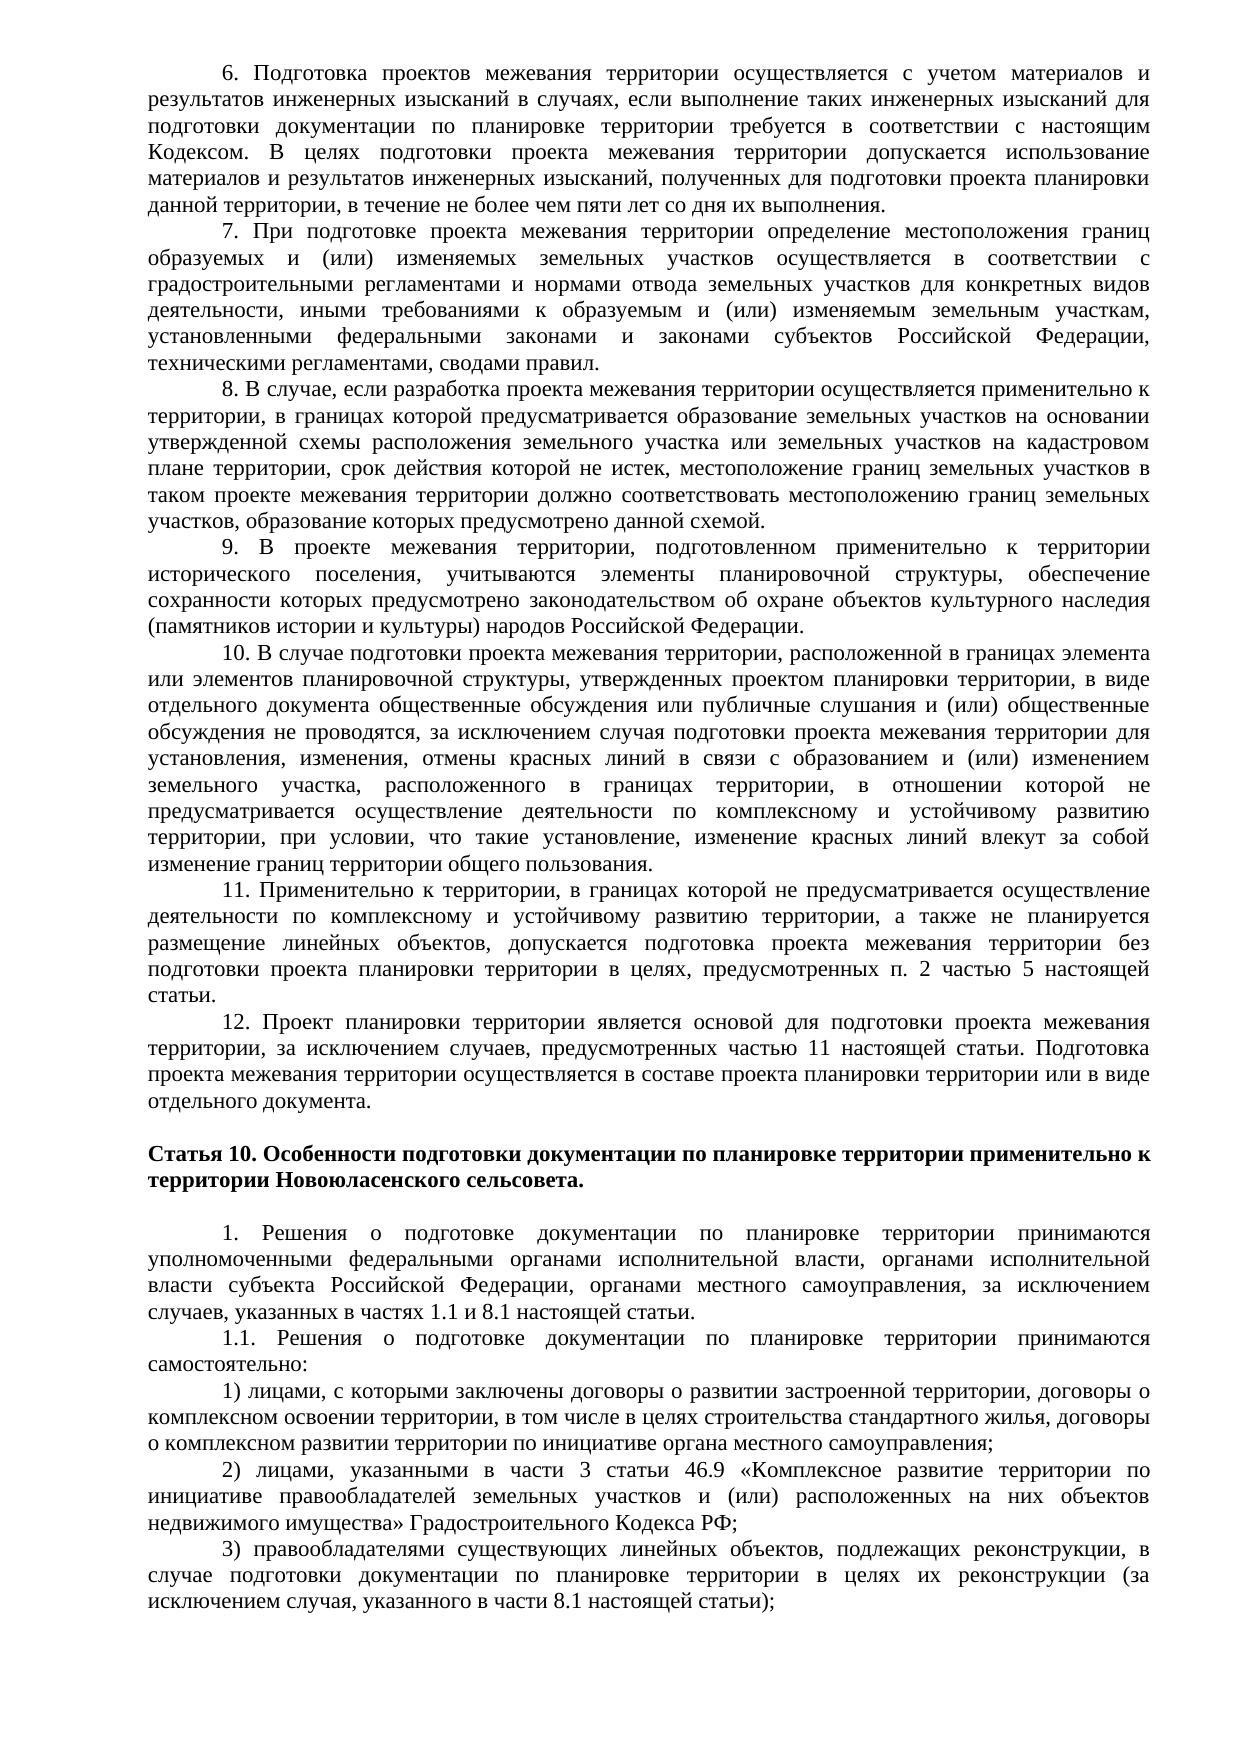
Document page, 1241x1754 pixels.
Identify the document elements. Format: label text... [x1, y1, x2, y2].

text 9. В проекте межевания территории, подготовленном применительно к территории исторического поселения, учитываются элементы планировочной структуры, обеспечение сохранности которых предусмотрено законодательством об охране объектов культурного наследия (памятников истории и культуры) народов Российской Федерации. [148, 533, 1152, 639]
text 1. Решения о подготовке документации по планировке территории принимаются уполномоченными федеральными органами исполнительной власти, органами исполнительной власти субъекта Российской Федерации, органами местного самоуправления, за исключением случаев, указанных в частях 1.1 и 8.1 настоящей статьи. [148, 1219, 1152, 1324]
text 6. Подготовка проектов межевания территории осуществляется с учетом материалов и результатов инженерных изысканий в случаях, если выполнение таких инженерных изысканий для подготовки документации по планировке территории требуется в соответствии с настоящим Кодексом. В целях подготовки проекта межевания территории допускается использование материалов и результатов инженерных изысканий, полученных для подготовки проекта планировки данной территории, в течение не более чем пяти лет со дня их выполнения. [148, 59, 1152, 217]
text 12. Проект планировки территории является основой для подготовки проекта межевания территории, за исключением случаев, предусмотренных частью 11 настоящей статьи. Подготовка проекта межевания территории осуществляется в составе проекта планировки территории или в виде отдельного документа. [148, 1008, 1152, 1113]
text 7. При подготовке проекта межевания территории определение местоположения границ образуемых и (или) изменяемых земельных участков осуществляется в соответствии с градостроительными регламентами и нормами отвода земельных участков для конкретных видов деятельности, иными требованиями к образуемым и (или) изменяемым земельным участкам, установленными федеральными законами и законами субъектов Российской Федерации, техническими регламентами, сводами правил. [148, 217, 1152, 375]
text 11. Применительно к территории, в границах которой не предусматривается осуществление деятельности по комплексному и устойчивому развитию территории, а также не планируется размещение линейных объектов, допускается подготовка проекта межевания территории без подготовки проекта планировки территории в целях, предусмотренных п. 2 частью 5 настоящей статьи. [148, 876, 1152, 1008]
text 2) лицами, указанными в части 3 статьи 46.9 «Комплексное развитие территории по инициативе правообладателей земельных участков и (или) расположенных на них объектов недвижимого имущества» Градостроительного Кодекса РФ; [148, 1456, 1152, 1535]
text 1) лицами, с которыми заключены договоры о развитии застроенной территории, договоры о комплексном освоении территории, в том числе в целях строительства стандартного жилья, договоры о комплексном развитии территории по инициативе органа местного самоуправления; [148, 1377, 1152, 1456]
text 3) правообладателями существующих линейных объектов, подлежащих реконструкции, в случае подготовки документации по планировке территории в целях их реконструкции (за исключением случая, указанного в части 8.1 настоящей статьи); [148, 1535, 1152, 1614]
text Статья 10. Особенности подготовки документации по планировке территории применительно к территории Новоюласенского сельсовета. [148, 1139, 1152, 1192]
text 10. В случае подготовки проекта межевания территории, расположенной в границах элемента или элементов планировочной структуры, утвержденных проектом планировки территории, в виде отдельного документа общественные обсуждения или публичные слушания и (или) общественные обсуждения не проводятся, за исключением случая подготовки проекта межевания территории для установления, изменения, отмены красных линий в связи с образованием и (или) изменением земельного участка, расположенного в границах территории, в отношении которой не предусматривается осуществление деятельности по комплексному и устойчивому развитию территории, при условии, что такие установление, изменение красных линий влекут за собой изменение границ территории общего пользования. [148, 639, 1152, 876]
text 1.1. Решения о подготовке документации по планировке территории принимаются самостоятельно: [148, 1324, 1152, 1377]
text 8. В случае, если разработка проекта межевания территории осуществляется применительно к территории, в границах которой предусматривается образование земельных участков на основании утвержденной схемы расположения земельного участка или земельных участков на кадастровом плане территории, срок действия которой не истек, местоположение границ земельных участков в таком проекте межевания территории должно соответствовать местоположению границ земельных участков, образование которых предусмотрено данной схемой. [148, 375, 1152, 533]
